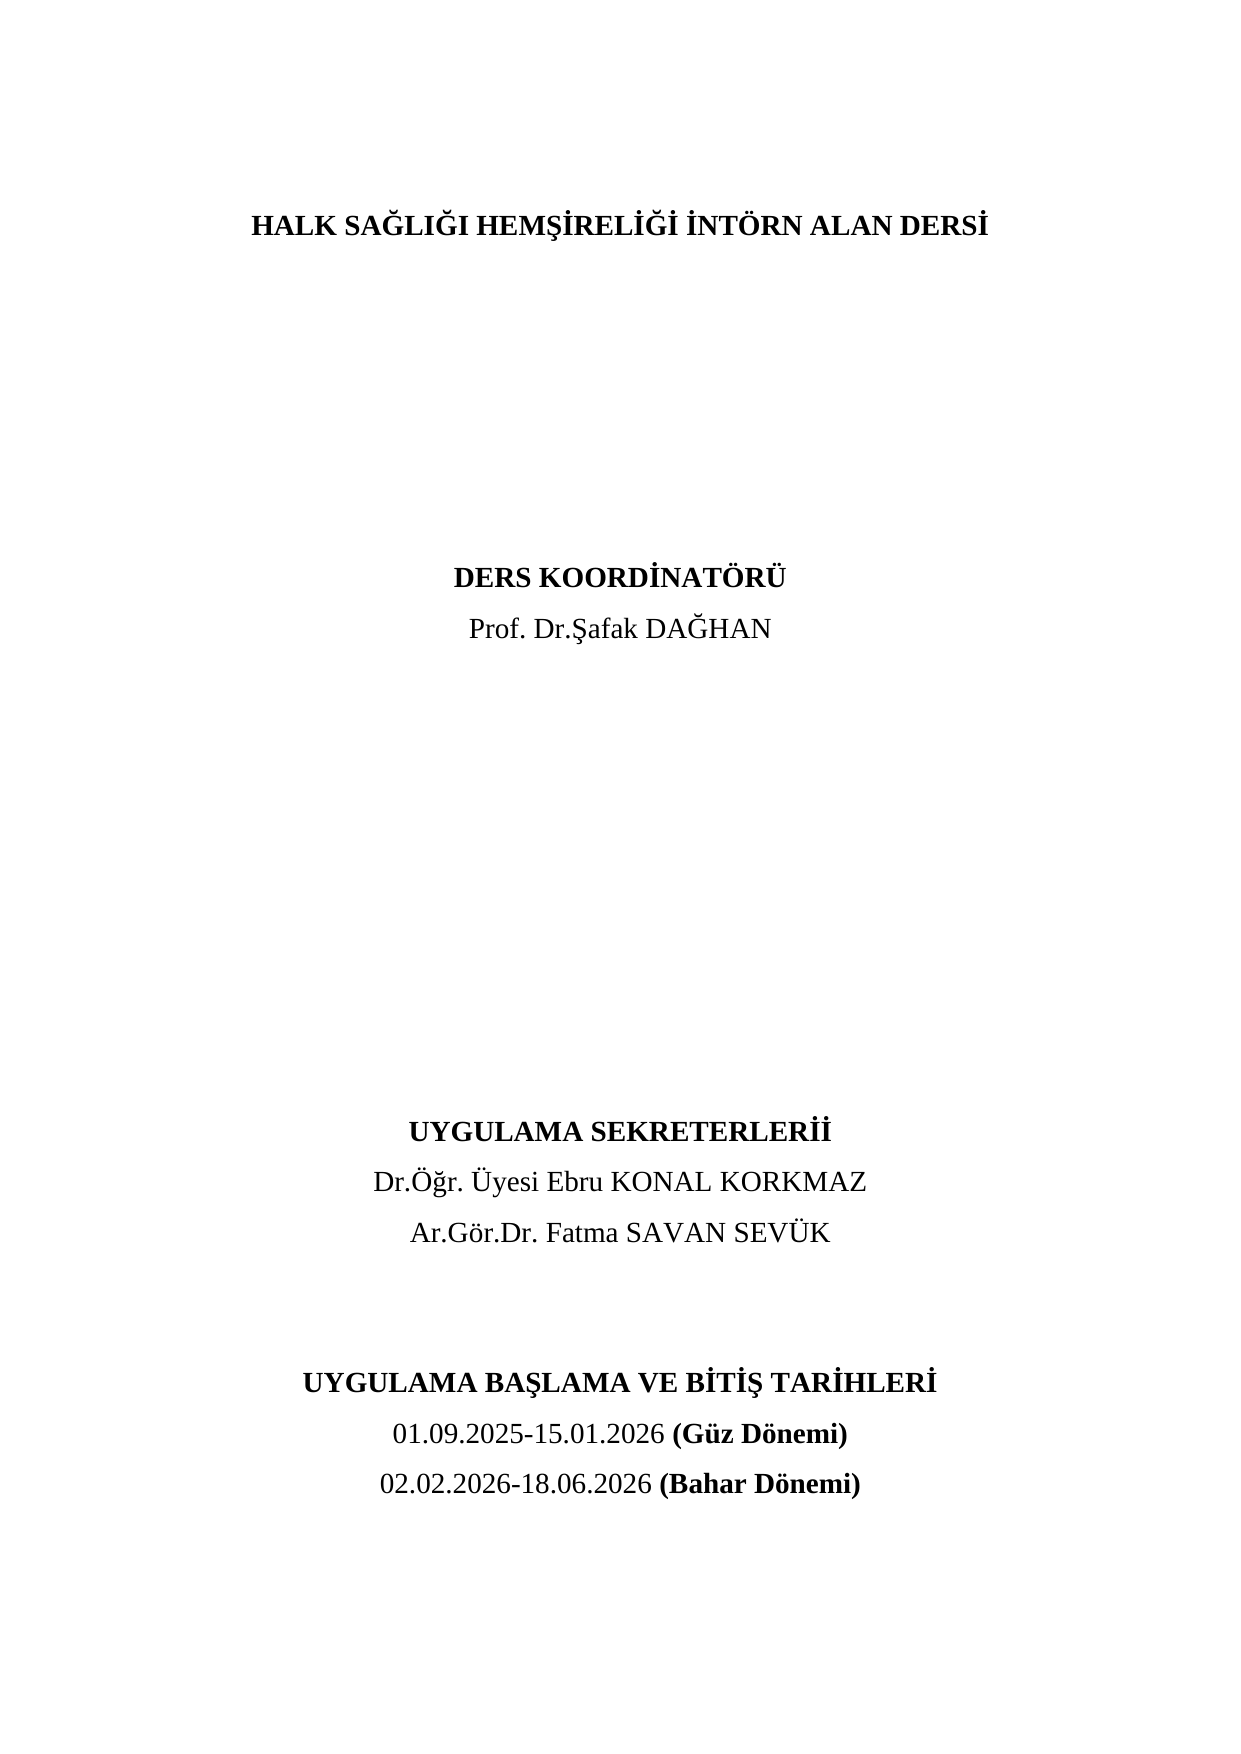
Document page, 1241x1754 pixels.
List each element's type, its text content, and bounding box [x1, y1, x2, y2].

text Ar.Gör.Dr. Fatma SAVAN SEVÜK [148, 1215, 1092, 1248]
text HALK SAĞLIĞI HEMŞİRELİĞİ İNTÖRN ALAN DERSİ [148, 208, 1092, 242]
text 01.09.2025-15.01.2026 (Güz Dönemi) [148, 1416, 1092, 1449]
text DERS KOORDİNATÖRÜ [148, 561, 1092, 594]
text UYGULAMA SEKRETERLERİİ [148, 1114, 1092, 1148]
text Dr.Öğr. Üyesi Ebru KONAL KORKMAZ [148, 1164, 1092, 1198]
text 02.02.2026-18.06.2026 (Bahar Dönemi) [148, 1466, 1092, 1500]
text UYGULAMA BAŞLAMA VE BİTİŞ TARİHLERİ [148, 1366, 1092, 1399]
text Prof. Dr.Şafak DAĞHAN [148, 611, 1092, 644]
